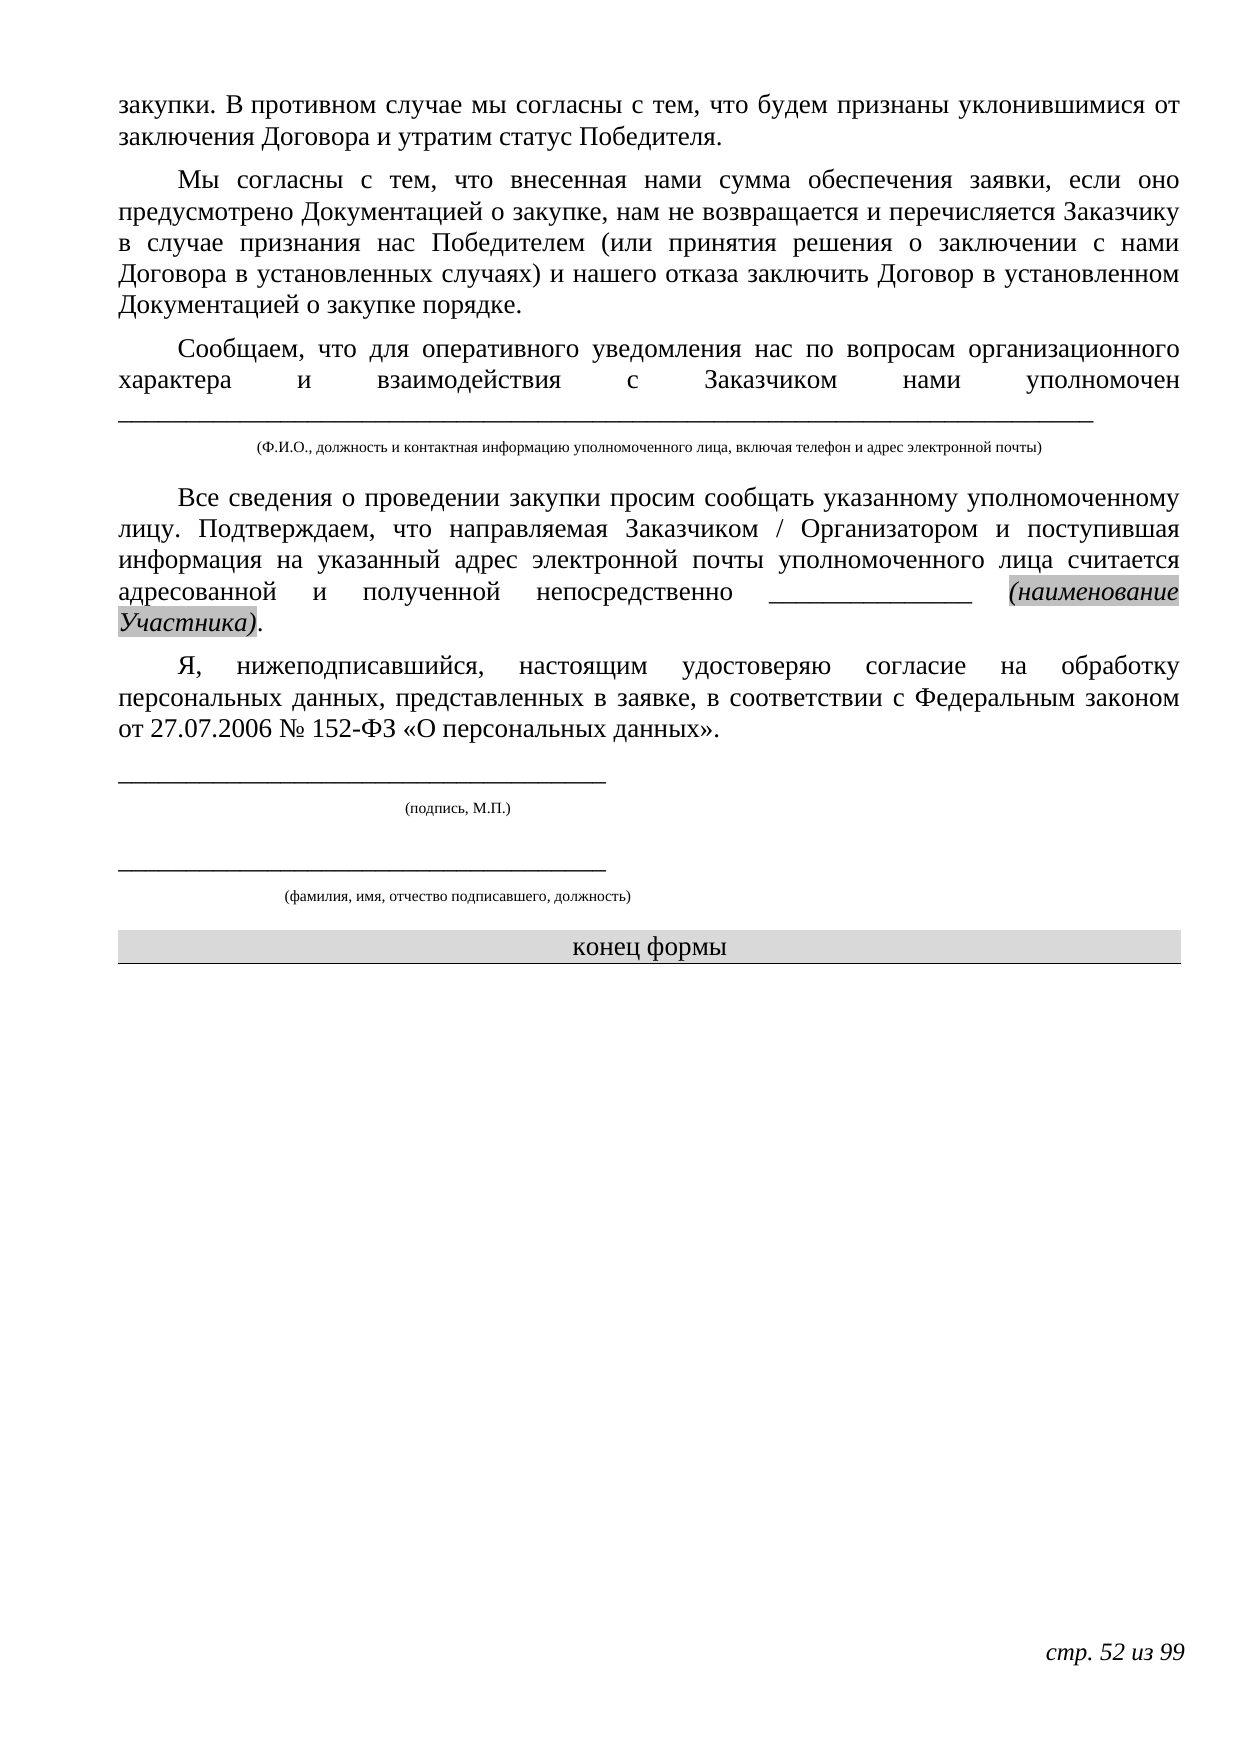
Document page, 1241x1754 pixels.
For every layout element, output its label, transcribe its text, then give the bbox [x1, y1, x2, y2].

text конец формы [118, 930, 1181, 963]
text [118, 89, 1181, 151]
text Все сведения о проведении закупки просим сообщать указанному уполномоченному лицу. Подтверждаем, что направляемая Заказчиком / Организатором и поступившая информация на указанный адрес электронной почты уполномоченного лица считается адресованной и полученной непосредственно _______________ (наименование Участника). [118, 481, 1181, 637]
text ____________________________________ [118, 843, 1181, 874]
text ____________________________________ [118, 755, 1181, 787]
text Мы согласны с тем, что внесенная нами сумма обеспечения заявки, если оно предусмотрено Документацией о закупке, нам не возвращается и перечисляется Заказчику в случае признания нас Победителем (или принятия решения о заключении с нами Договора в установленных случаях) и нашего отказа заключить Договор в установленном Документацией о закупке порядке. [118, 163, 1181, 319]
text (подпись, М.П.) [118, 799, 797, 830]
text (Ф.И.О., должность и контактная информацию уполномоченного лица, включая телефон и адрес электронной почты) [118, 438, 1181, 469]
text Сообщаем, что для оперативного уведомления нас по вопросам организационного характера и взаимодействия с Заказчиком нами уполномочен ________________________________________________________________________ [118, 332, 1181, 425]
text Я, нижеподписавшийся, настоящим удостоверяю согласие на обработку персональных данных, представленных в заявке, в соответствии с Федеральным законом от 27.07.2006 № 152-ФЗ «О персональных данных». [118, 649, 1181, 743]
text (фамилия, имя, отчество подписавшего, должность) [118, 886, 797, 917]
